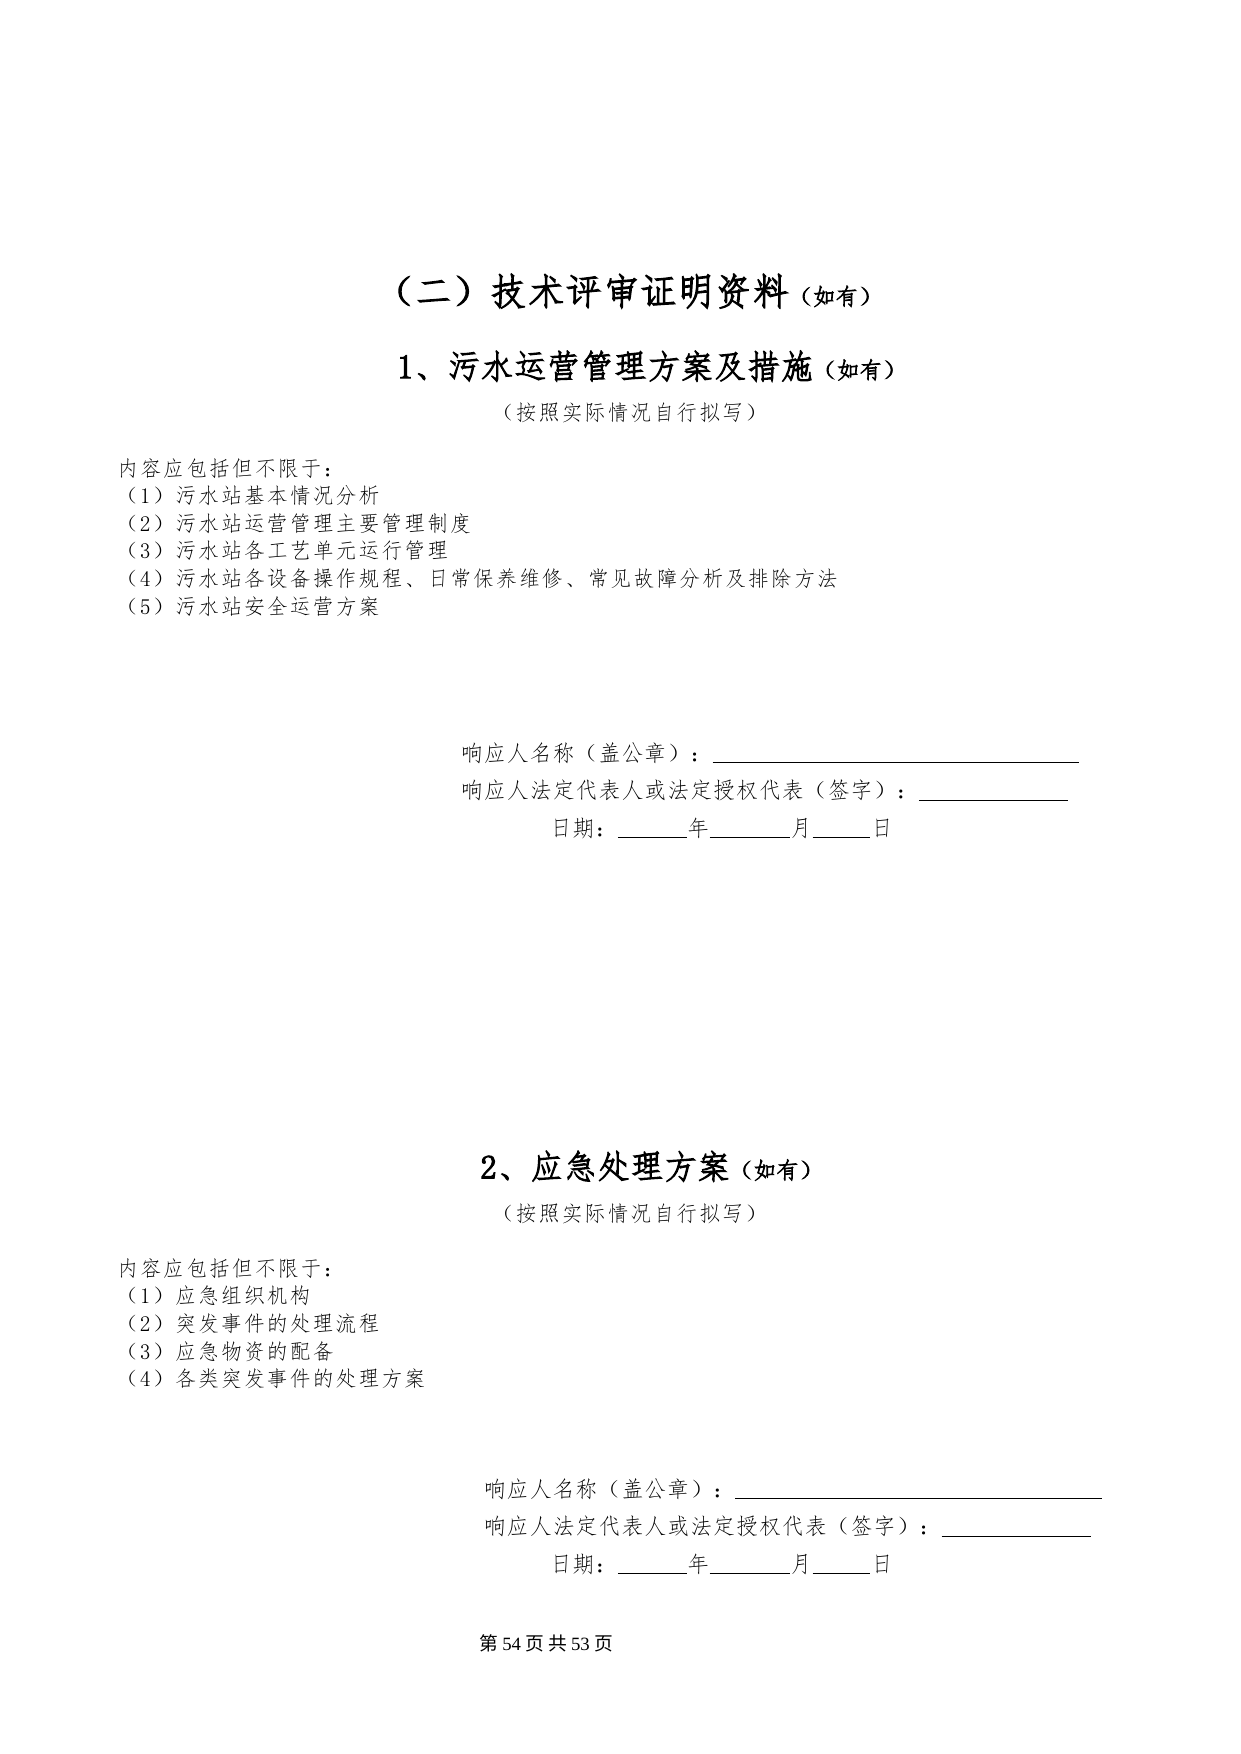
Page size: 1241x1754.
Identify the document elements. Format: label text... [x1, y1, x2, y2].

text 响应人法定代表人或法定授权代表（签字）： [117, 1505, 1142, 1542]
text 内容应包括但不限于： [117, 1254, 1142, 1279]
text （二）技术评审证明资料（如有） [117, 267, 1142, 310]
text 日期： 年 月 日 [117, 806, 1142, 844]
text 1、污水运营管理方案及措施（如有） [117, 331, 1142, 396]
text 响应人名称（盖公章）： [117, 1467, 1142, 1505]
text （1）应急组织机构 [117, 1282, 1142, 1307]
text （3）应急物资的配备 [117, 1337, 1142, 1362]
text 响应人法定代表人或法定授权代表（签字）： [117, 769, 1142, 806]
text （按照实际情况自行拟写） [117, 399, 1142, 424]
text （5）污水站安全运营方案 [117, 592, 1142, 617]
text （按照实际情况自行拟写） [117, 1199, 1142, 1224]
text （4）污水站各设备操作规程、日常保养维修、常见故障分析及排除方法 [117, 564, 1142, 589]
text 日期： 年 月 日 [117, 1542, 1142, 1580]
text （2）突发事件的处理流程 [117, 1309, 1142, 1334]
text （1）污水站基本情况分析 [117, 482, 1142, 507]
text 内容应包括但不限于： [117, 454, 1142, 479]
text （3）污水站各工艺单元运行管理 [117, 537, 1142, 562]
text 响应人名称（盖公章）： [117, 731, 1142, 769]
text （2）污水站运营管理主要管理制度 [117, 509, 1142, 534]
text （4）各类突发事件的处理方案 [117, 1365, 1142, 1390]
text 2、应急处理方案（如有） [117, 1131, 1142, 1196]
